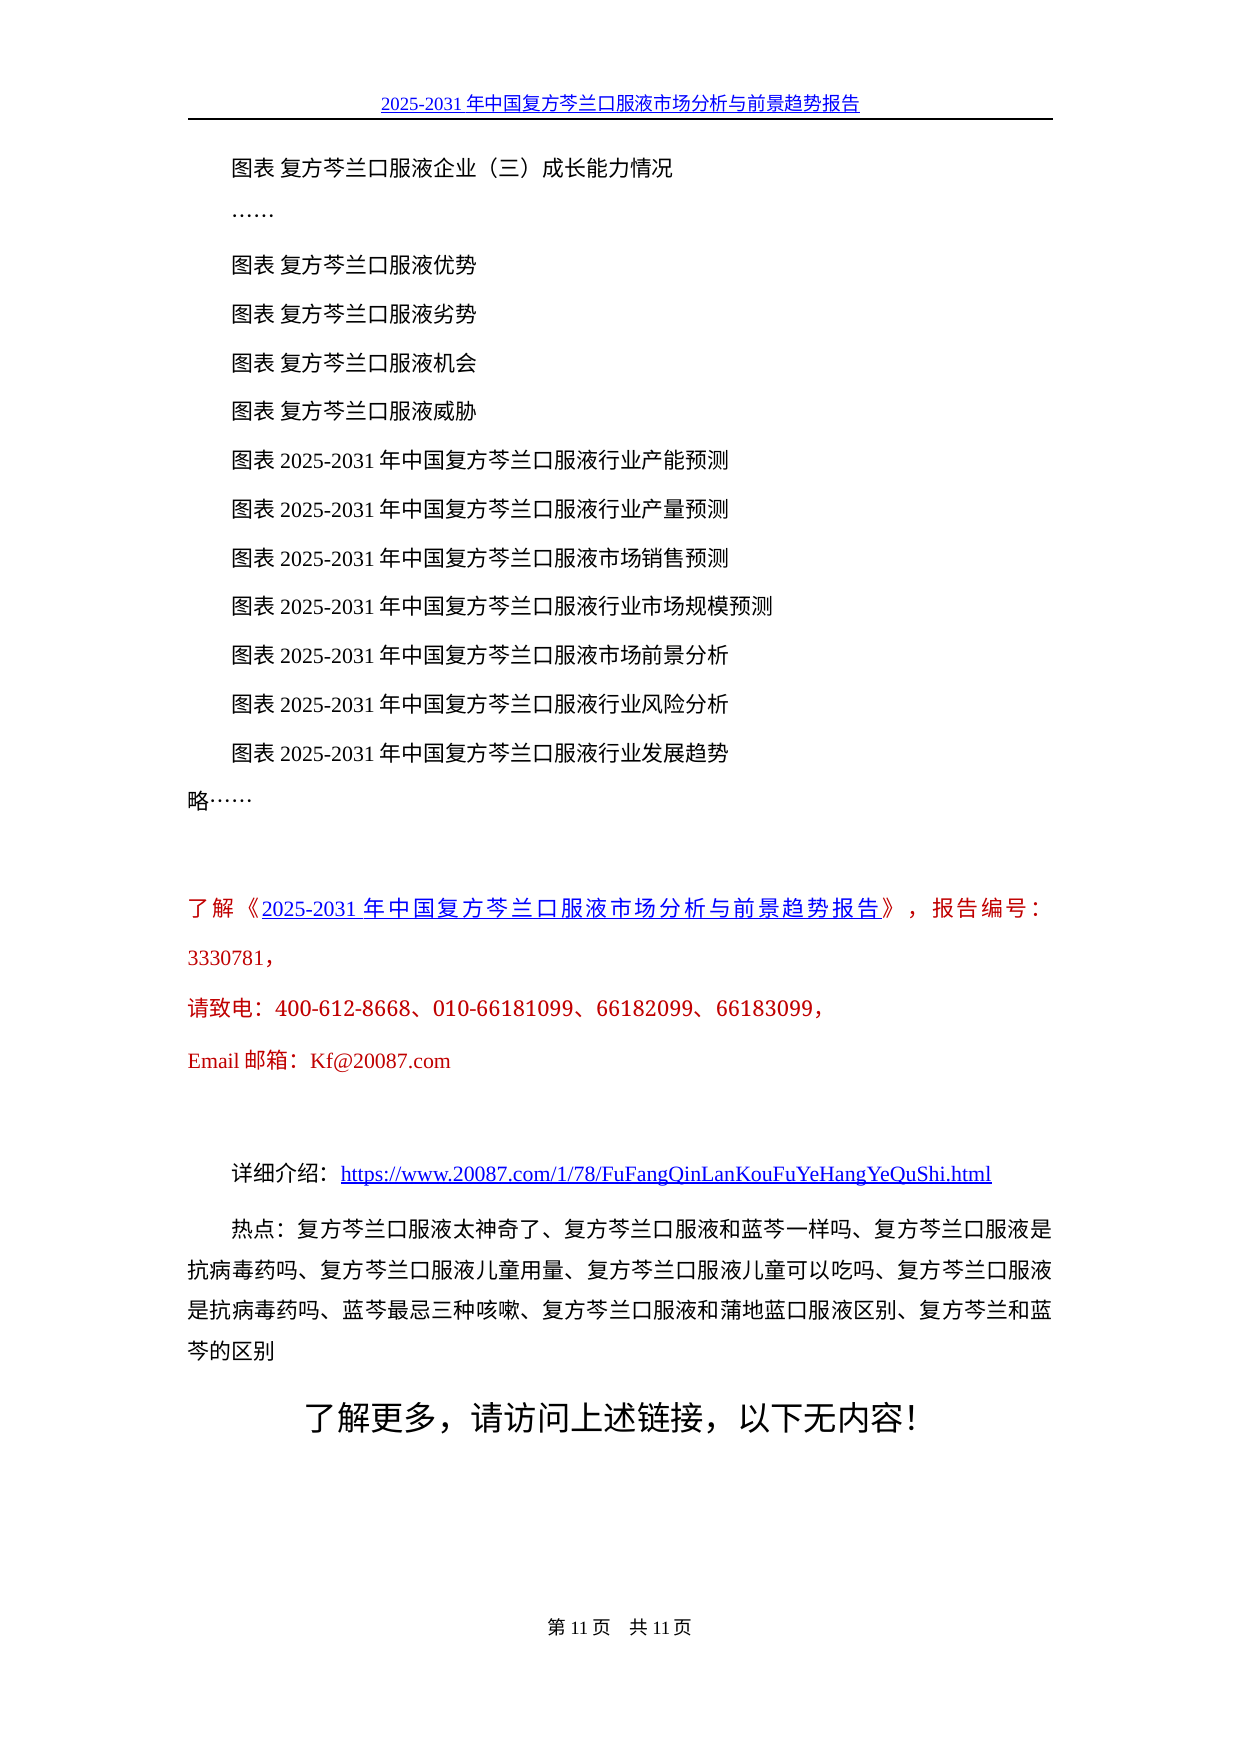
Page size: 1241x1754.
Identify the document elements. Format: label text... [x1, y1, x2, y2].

title 了解更多，请访问上述链接，以下无内容！ [187, 1384, 1053, 1449]
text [187, 150, 1053, 816]
text 了解《2025-2031年中国复方芩兰口服液市场分析与前景趋势报告》，报告编号：3330781， [187, 890, 1053, 972]
text 详细介绍：https://www.20087.com/1/78/FuFangQinLanKouFuYeHangYeQuShi.html [187, 1155, 1053, 1188]
text 请致电：400-612-8668、010-66181099、66182099、66183099， [187, 991, 1053, 1023]
text Email邮箱：Kf@20087.com [187, 1042, 1053, 1075]
text 热点：复方芩兰口服液太神奇了、复方芩兰口服液和蓝芩一样吗、复方芩兰口服液是抗病毒药吗、复方芩兰口服液儿童用量、复方芩兰口服液儿童可以吃吗、复方芩兰口服液是抗病毒药吗、蓝芩最忌三种咳嗽、复方芩兰口服液和蒲地蓝口服液区别、复方芩兰和蓝芩的区别 [187, 1212, 1053, 1366]
